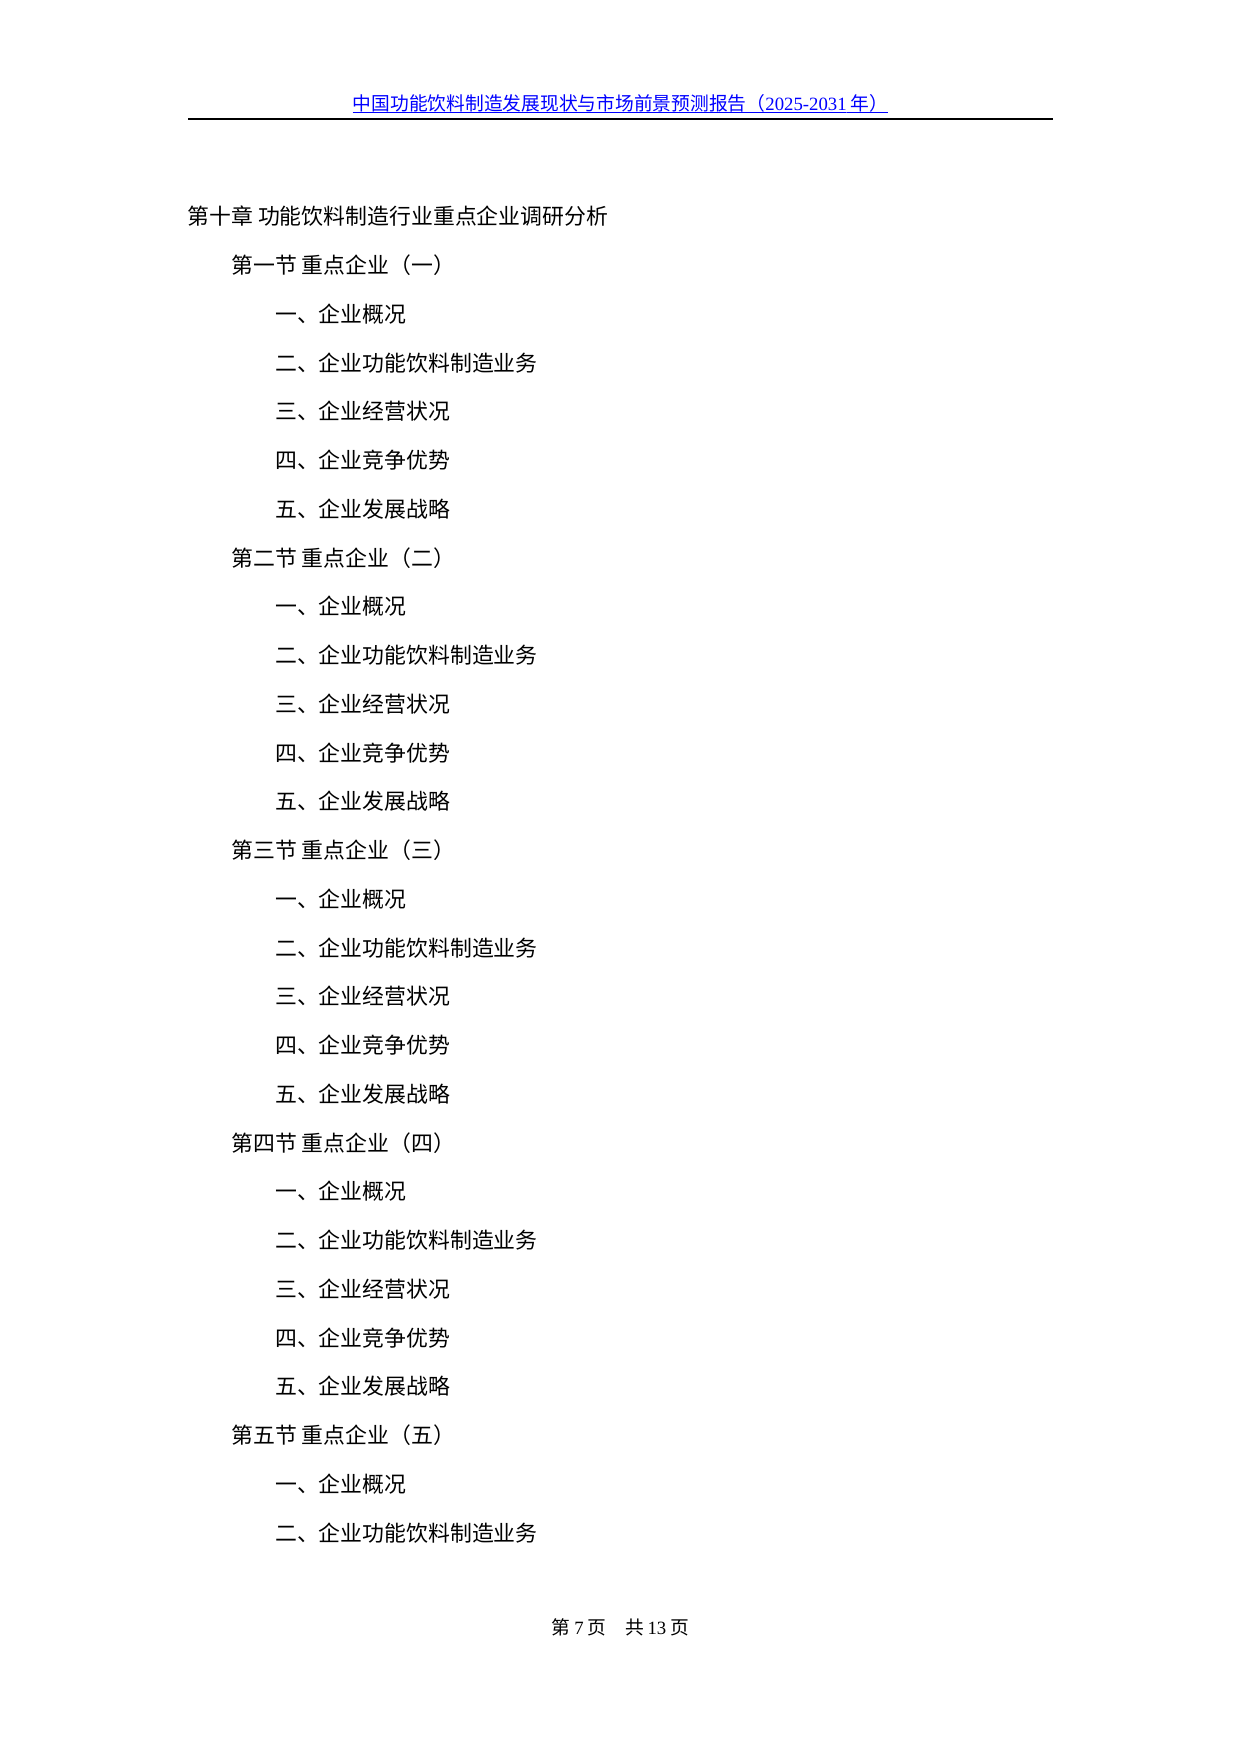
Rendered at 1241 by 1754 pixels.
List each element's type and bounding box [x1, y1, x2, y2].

text [187, 150, 1053, 1548]
